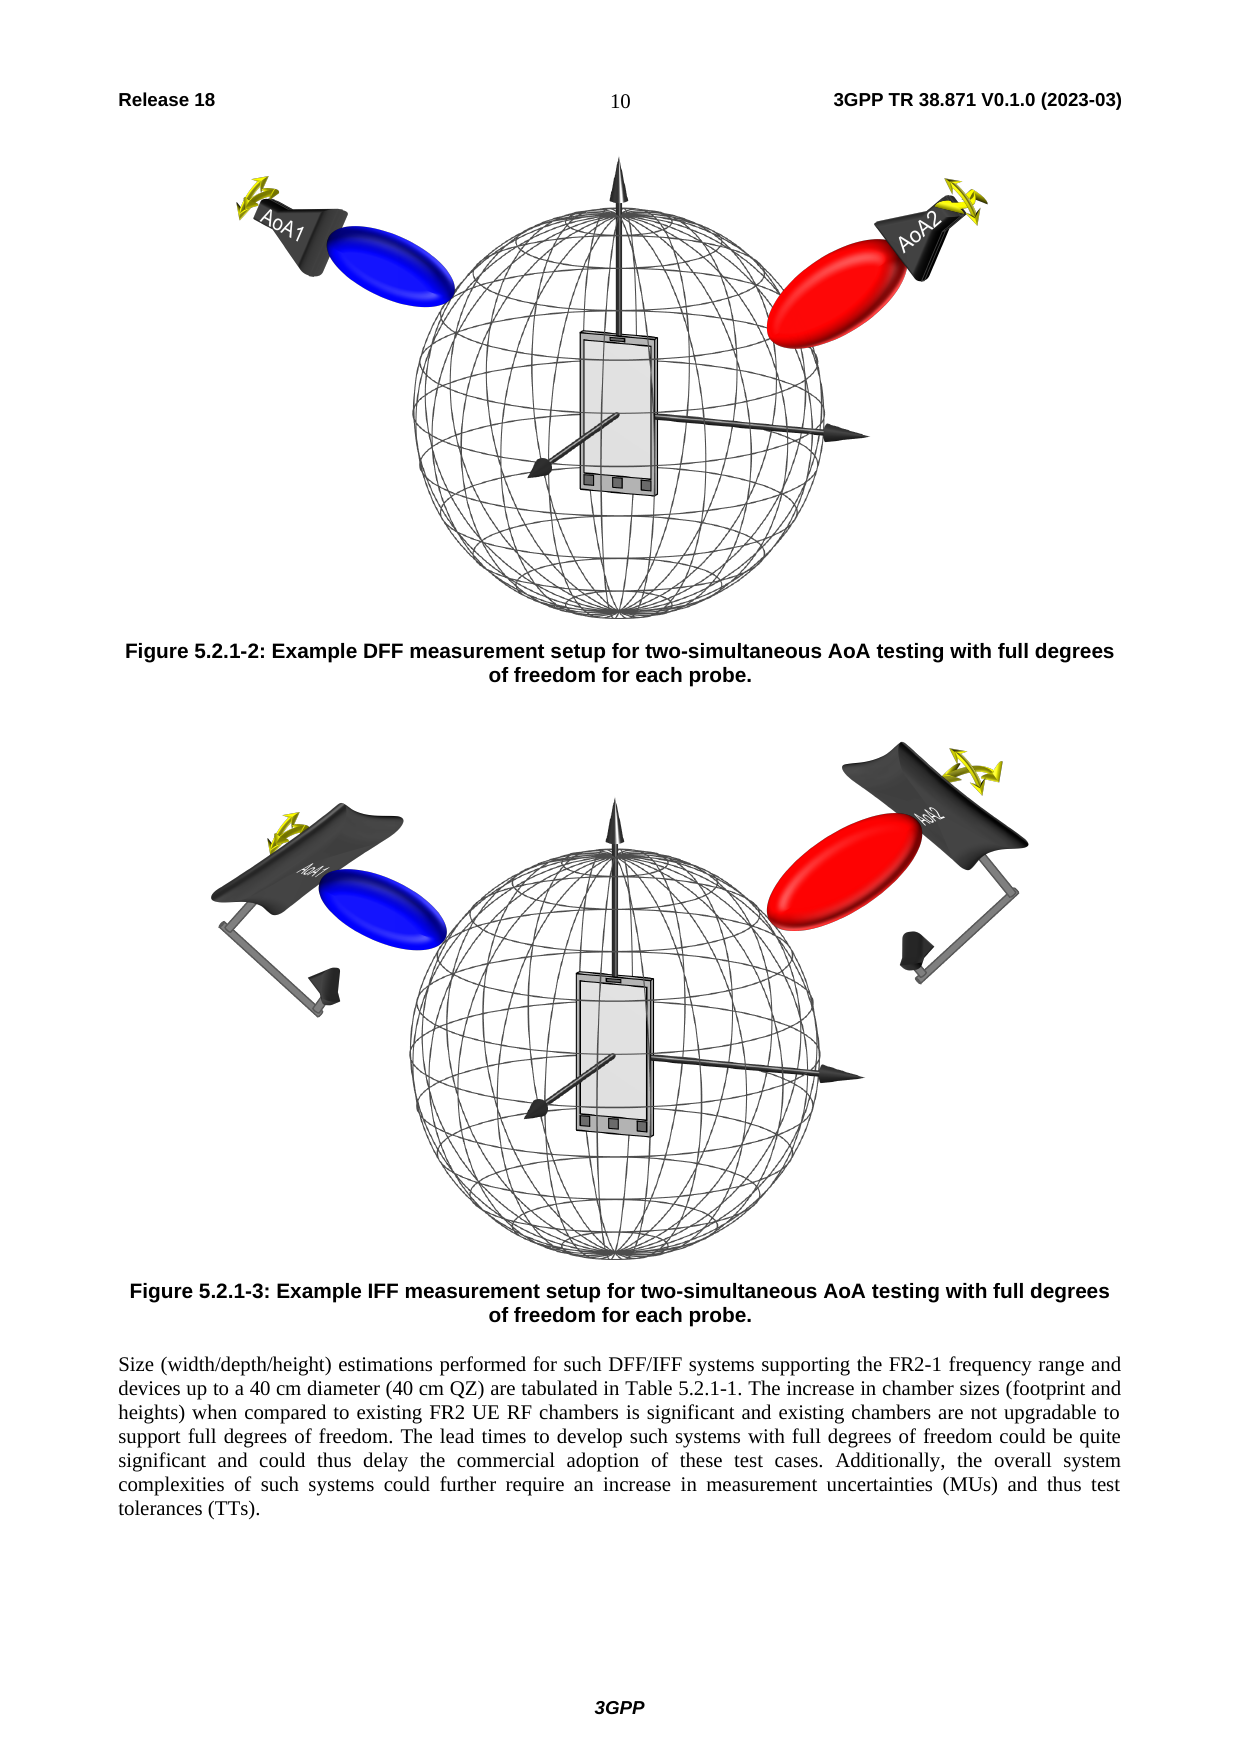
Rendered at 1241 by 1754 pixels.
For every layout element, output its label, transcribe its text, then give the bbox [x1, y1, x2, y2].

text Figure 5.2.1-2: Example DFF measurement setup for two-simultaneous AoA testing with full degrees of freedom for each probe. [118, 639, 1122, 687]
text Size (width/depth/height) estimations performed for such DFF/IFF systems supporting the FR2-1 frequency range and devices up to a 40 cm diameter (40 cm QZ) are tabulated in Table 5.2.1-1. The increase in chamber sizes (footprint and heights) when compared to existing FR2 UE RF chambers is significant and existing chambers are not upgradable to support full degrees of freedom. The lead times to develop such systems with full degrees of freedom could be quite significant and could thus delay the commercial adoption of these test cases. Additionally, the overall system complexities of such systems could further require an increase in measurement uncertainties (MUs) and thus test tolerances (TTs). [118, 1352, 1122, 1520]
text Figure 5.2.1-3: Example IFF measurement setup for two-simultaneous AoA testing with full degrees of freedom for each probe. [118, 1279, 1122, 1327]
